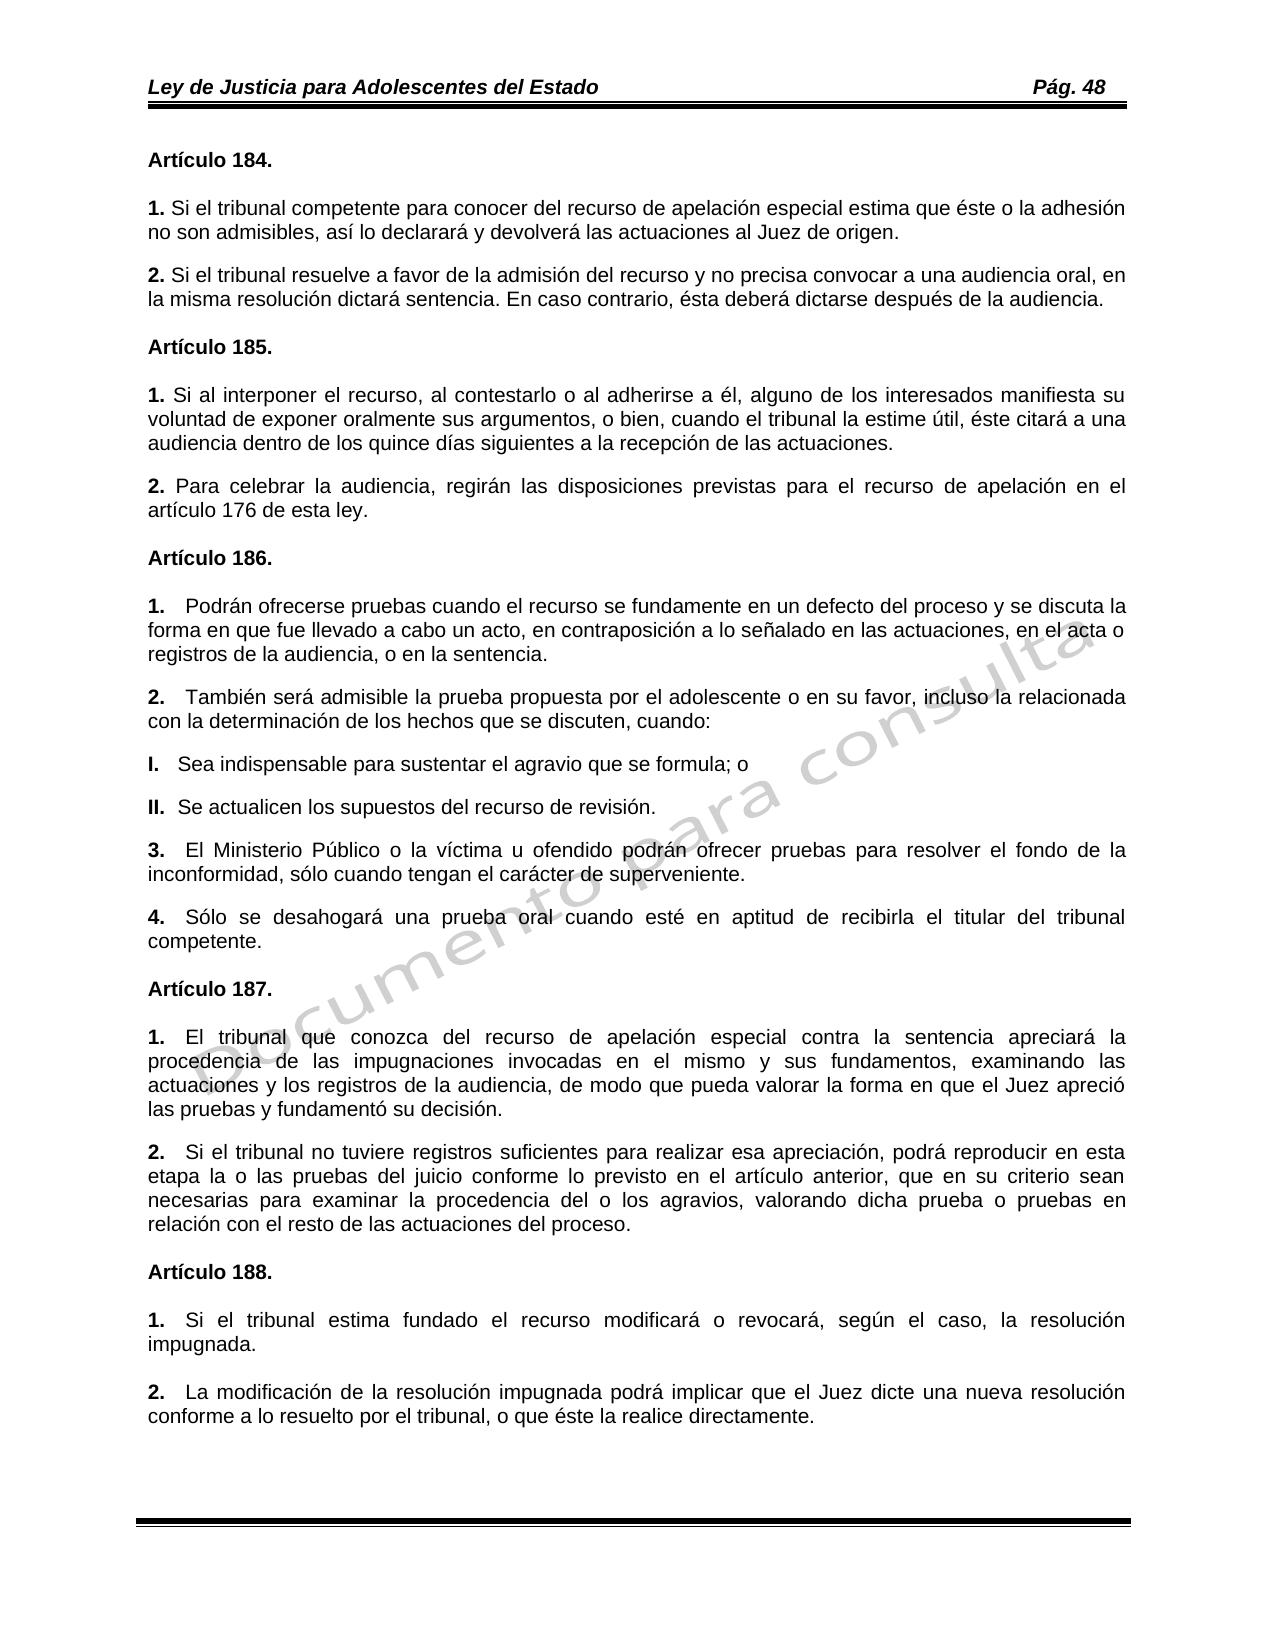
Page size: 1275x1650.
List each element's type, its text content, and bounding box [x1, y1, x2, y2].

list Sólo se desahogará una prueba oral cuando esté en aptitud de recibirla el titular del tribunal competente. [148, 905, 1127, 953]
list También será admisible la prueba propuesta por el adolescente o en su favor, incluso la relacionada con la determinación de los hechos que se discuten, cuando: [148, 685, 1127, 733]
list Si el tribunal no tuviere registros suficientes para realizar esa apreciación, podrá reproducir en esta etapa la o las pruebas del juicio conforme lo previsto en el artículo anterior, que en su criterio sean necesarias para examinar la procedencia del o los agravios, valorando dicha prueba o pruebas en relación con el resto de las actuaciones del proceso. [148, 1140, 1127, 1236]
subtitle Artículo 186. [148, 546, 1127, 569]
list El tribunal que conozca del recurso de apelación especial contra la sentencia apreciará la procedencia de las impugnaciones invocadas en el mismo y sus fundamentos, examinando las actuaciones y los registros de la audiencia, de modo que pueda valorar la forma en que el Juez apreció las pruebas y fundamentó su decisión. [148, 1025, 1127, 1121]
subtitle Artículo 188. [148, 1260, 1127, 1284]
list La modificación de la resolución impugnada podrá implicar que el Juez dicte una nueva resolución conforme a lo resuelto por el tribunal, o que éste la realice directamente. [148, 1379, 1127, 1427]
list Sea indispensable para sustentar el agravio que se formula; o [148, 752, 1127, 776]
list Podrán ofrecerse pruebas cuando el recurso se fundamente en un defecto del proceso y se discuta la forma en que fue llevado a cabo un acto, en contraposición a lo señalado en las actuaciones, en el acta o registros de la audiencia, o en la sentencia. [148, 594, 1127, 666]
list Se actualicen los supuestos del recurso de revisión. [148, 795, 1127, 819]
text 1. Si el tribunal competente para conocer del recurso de apelación especial estima que éste o la adhesión no son admisibles, así lo declarará y devolverá las actuaciones al Juez de origen. [148, 196, 1127, 244]
text Artículo 187. [148, 977, 1127, 1001]
text 1. Si al interponer el recurso, al contestarlo o al adherirse a él, alguno de los interesados manifiesta su voluntad de exponer oralmente sus argumentos, o bien, cuando el tribunal la estime útil, éste citará a una audiencia dentro de los quince días siguientes a la recepción de las actuaciones. [148, 383, 1127, 454]
subtitle Artículo 184. [148, 148, 1127, 172]
list El Ministerio Público o la víctima u ofendido podrán ofrecer pruebas para resolver el fondo de la inconformidad, sólo cuando tengan el carácter de superveniente. [148, 838, 1127, 886]
text 2. Si el tribunal resuelve a favor de la admisión del recurso y no precisa convocar a una audiencia oral, en la misma resolución dictará sentencia. En caso contrario, ésta deberá dictarse después de la audiencia. [148, 263, 1127, 311]
subtitle Artículo 185. [148, 335, 1127, 359]
list Si el tribunal estima fundado el recurso modificará o revocará, según el caso, la resolución impugnada. [148, 1308, 1127, 1356]
text 2. Para celebrar la audiencia, regirán las disposiciones previstas para el recurso de apelación en el artículo 176 de esta ley. [148, 474, 1127, 522]
